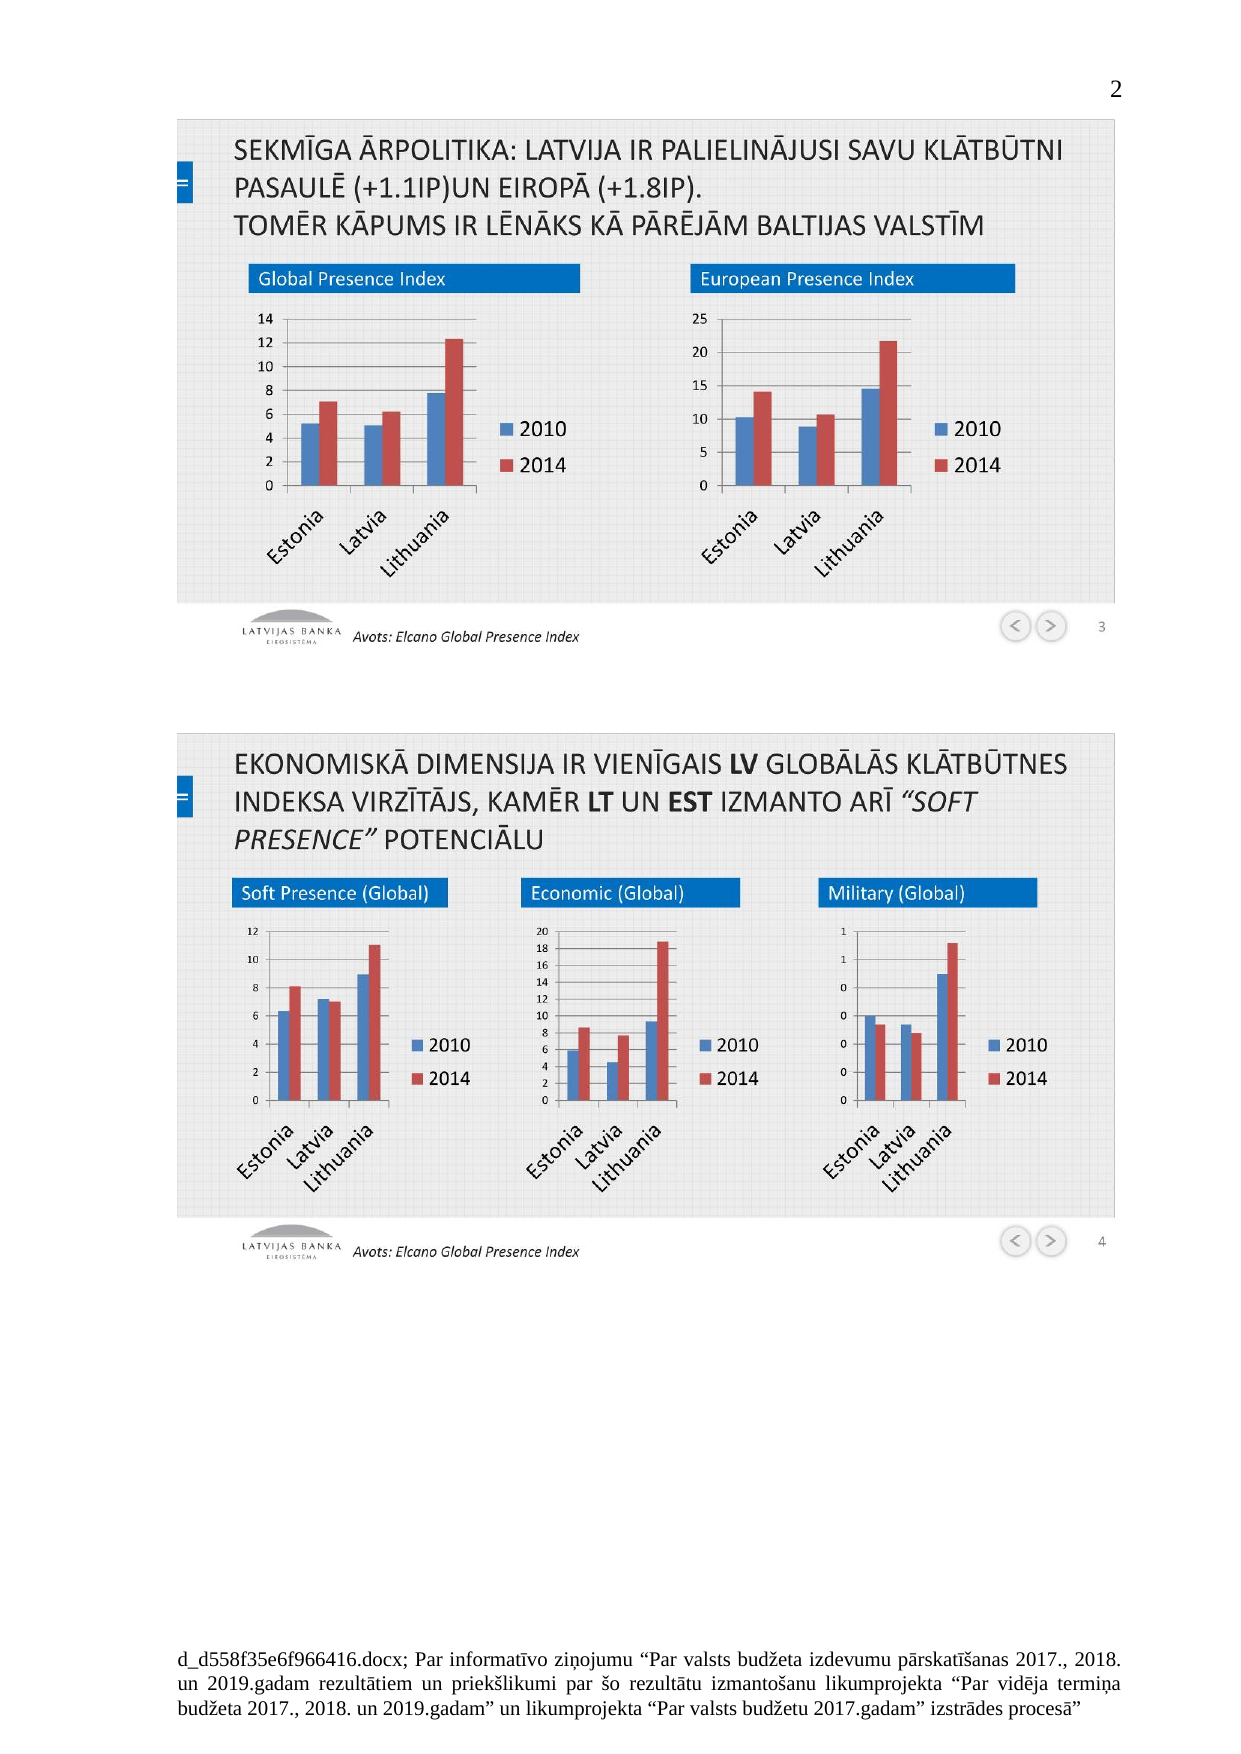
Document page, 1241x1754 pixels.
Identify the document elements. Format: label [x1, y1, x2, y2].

picture [177, 732, 1115, 1264]
picture [177, 118, 1115, 649]
